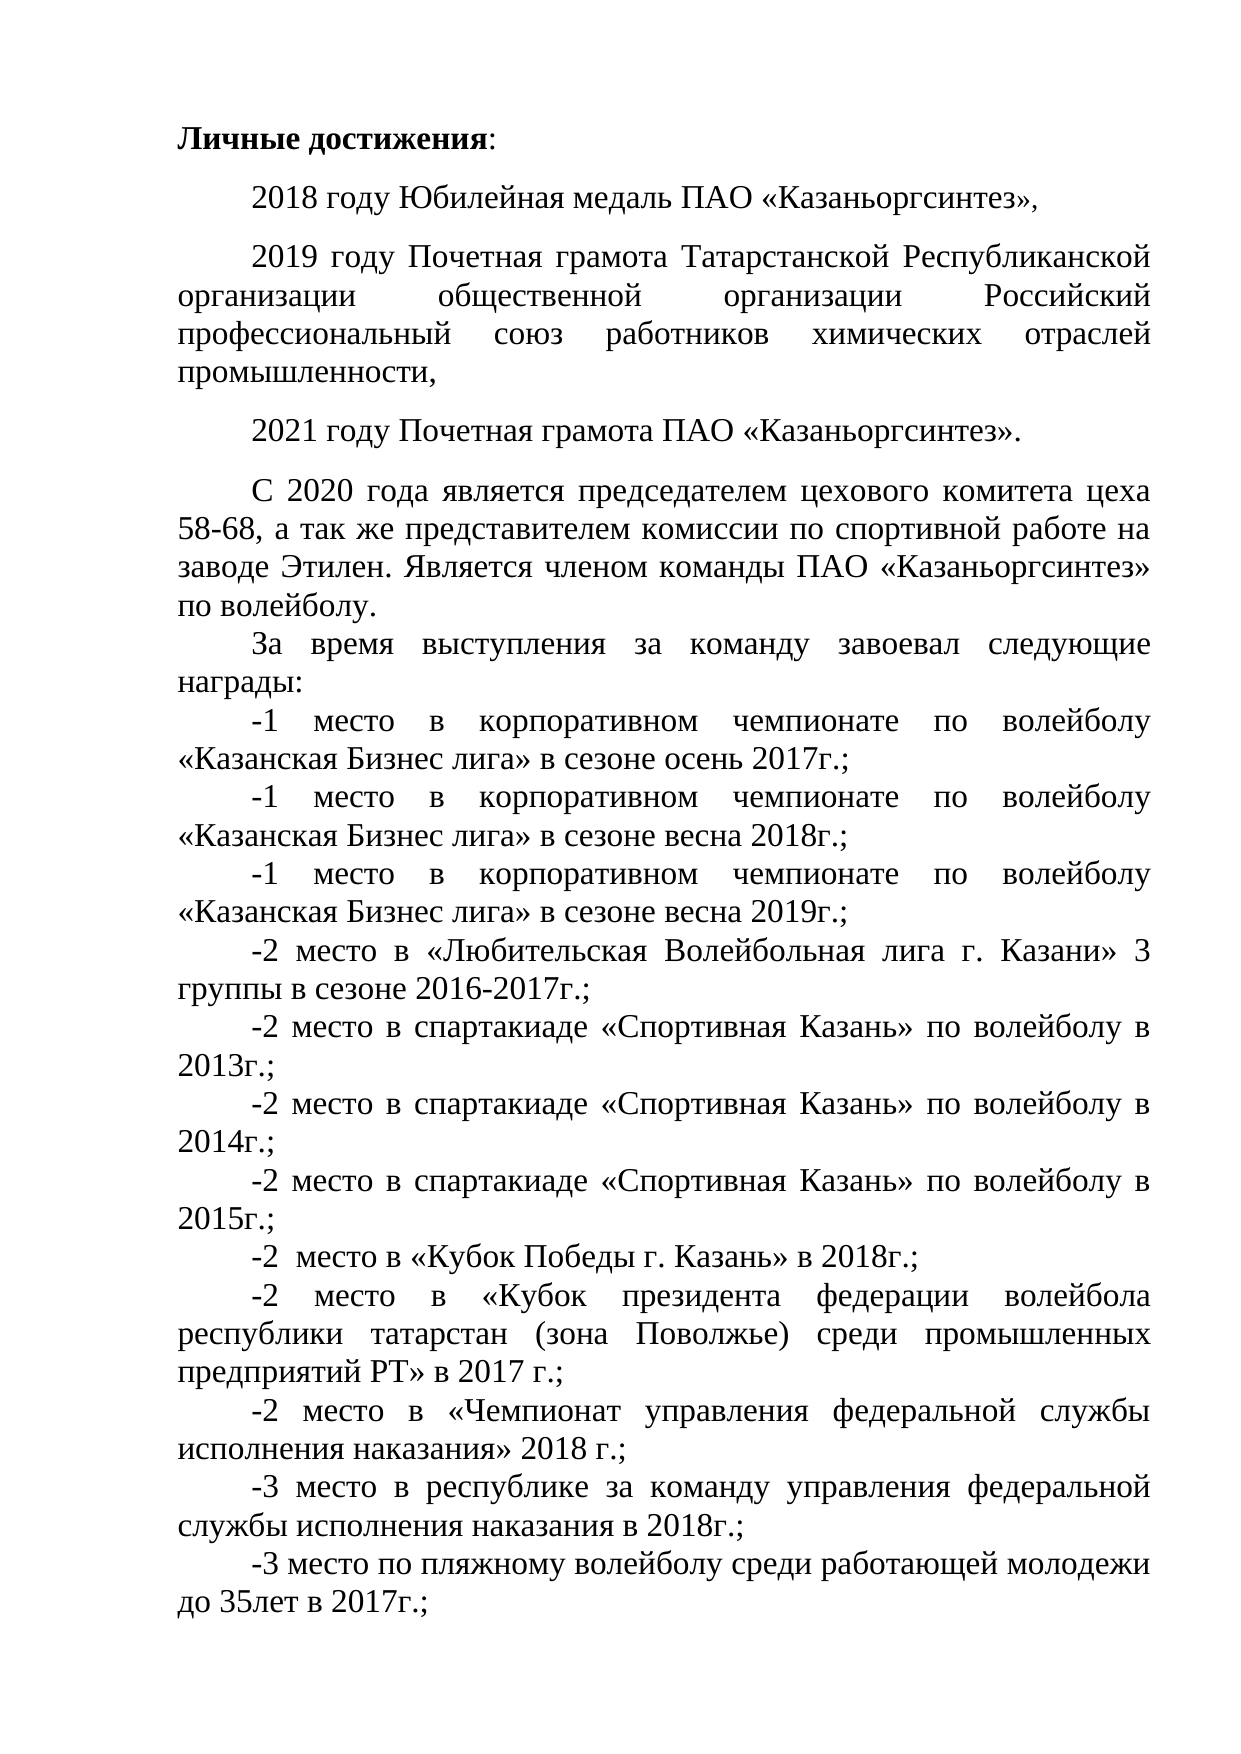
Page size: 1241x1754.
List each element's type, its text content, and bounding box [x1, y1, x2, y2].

text -1 место в корпоративном чемпионате по волейболу «Казанская Бизнес лига» в сезоне осень 2017г.; [177, 700, 1152, 776]
text -2 место в «Кубок Победы г. Казань» в 2018г.; [177, 1236, 1152, 1275]
text -2 место в «Кубок президента федерации волейбола республики татарстан (зона Поволжье) среди промышленных предприятий РТ» в 2017 г.; [177, 1275, 1152, 1390]
text -2 место в «Любительская Волейбольная лига г. Казани» 3 группы в сезоне 2016-2017г.; [177, 930, 1152, 1006]
text За время выступления за команду завоевал следующие награды: [177, 623, 1152, 700]
text 2021 году Почетная грамота ПАО «Казаньоргсинтез». [177, 411, 1152, 449]
text Личные достижения: [177, 118, 1152, 156]
text 2018 году Юбилейная медаль ПАО «Казаньоргсинтез», [177, 177, 1152, 216]
text -2 место в спартакиаде «Спортивная Казань» по волейболу в 2014г.; [177, 1083, 1152, 1160]
text -1 место в корпоративном чемпионате по волейболу «Казанская Бизнес лига» в сезоне весна 2018г.; [177, 776, 1152, 853]
text -3 место по пляжному волейболу среди работающей молодежи до 35лет в 2017г.; [177, 1543, 1152, 1620]
text -1 место в корпоративном чемпионате по волейболу «Казанская Бизнес лига» в сезоне весна 2019г.; [177, 853, 1152, 930]
text -2 место в «Чемпионат управления федеральной службы исполнения наказания» 2018 г.; [177, 1390, 1152, 1466]
text -2 место в спартакиаде «Спортивная Казань» по волейболу в 2013г.; [177, 1006, 1152, 1083]
text -3 место в республике за команду управления федеральной службы исполнения наказания в 2018г.; [177, 1466, 1152, 1543]
text 2019 году Почетная грамота Татарстанской Республиканской организации общественной организации Российский профессиональный союз работников химических отраслей промышленности, [177, 236, 1152, 390]
text С 2020 года является председателем цехового комитета цеха 58-68, а так же представителем комиссии по спортивной работе на заводе Этилен. Является членом команды ПАО «Казаньоргсинтез» по волейболу. [177, 470, 1152, 623]
text -2 место в спартакиаде «Спортивная Казань» по волейболу в 2015г.; [177, 1160, 1152, 1236]
